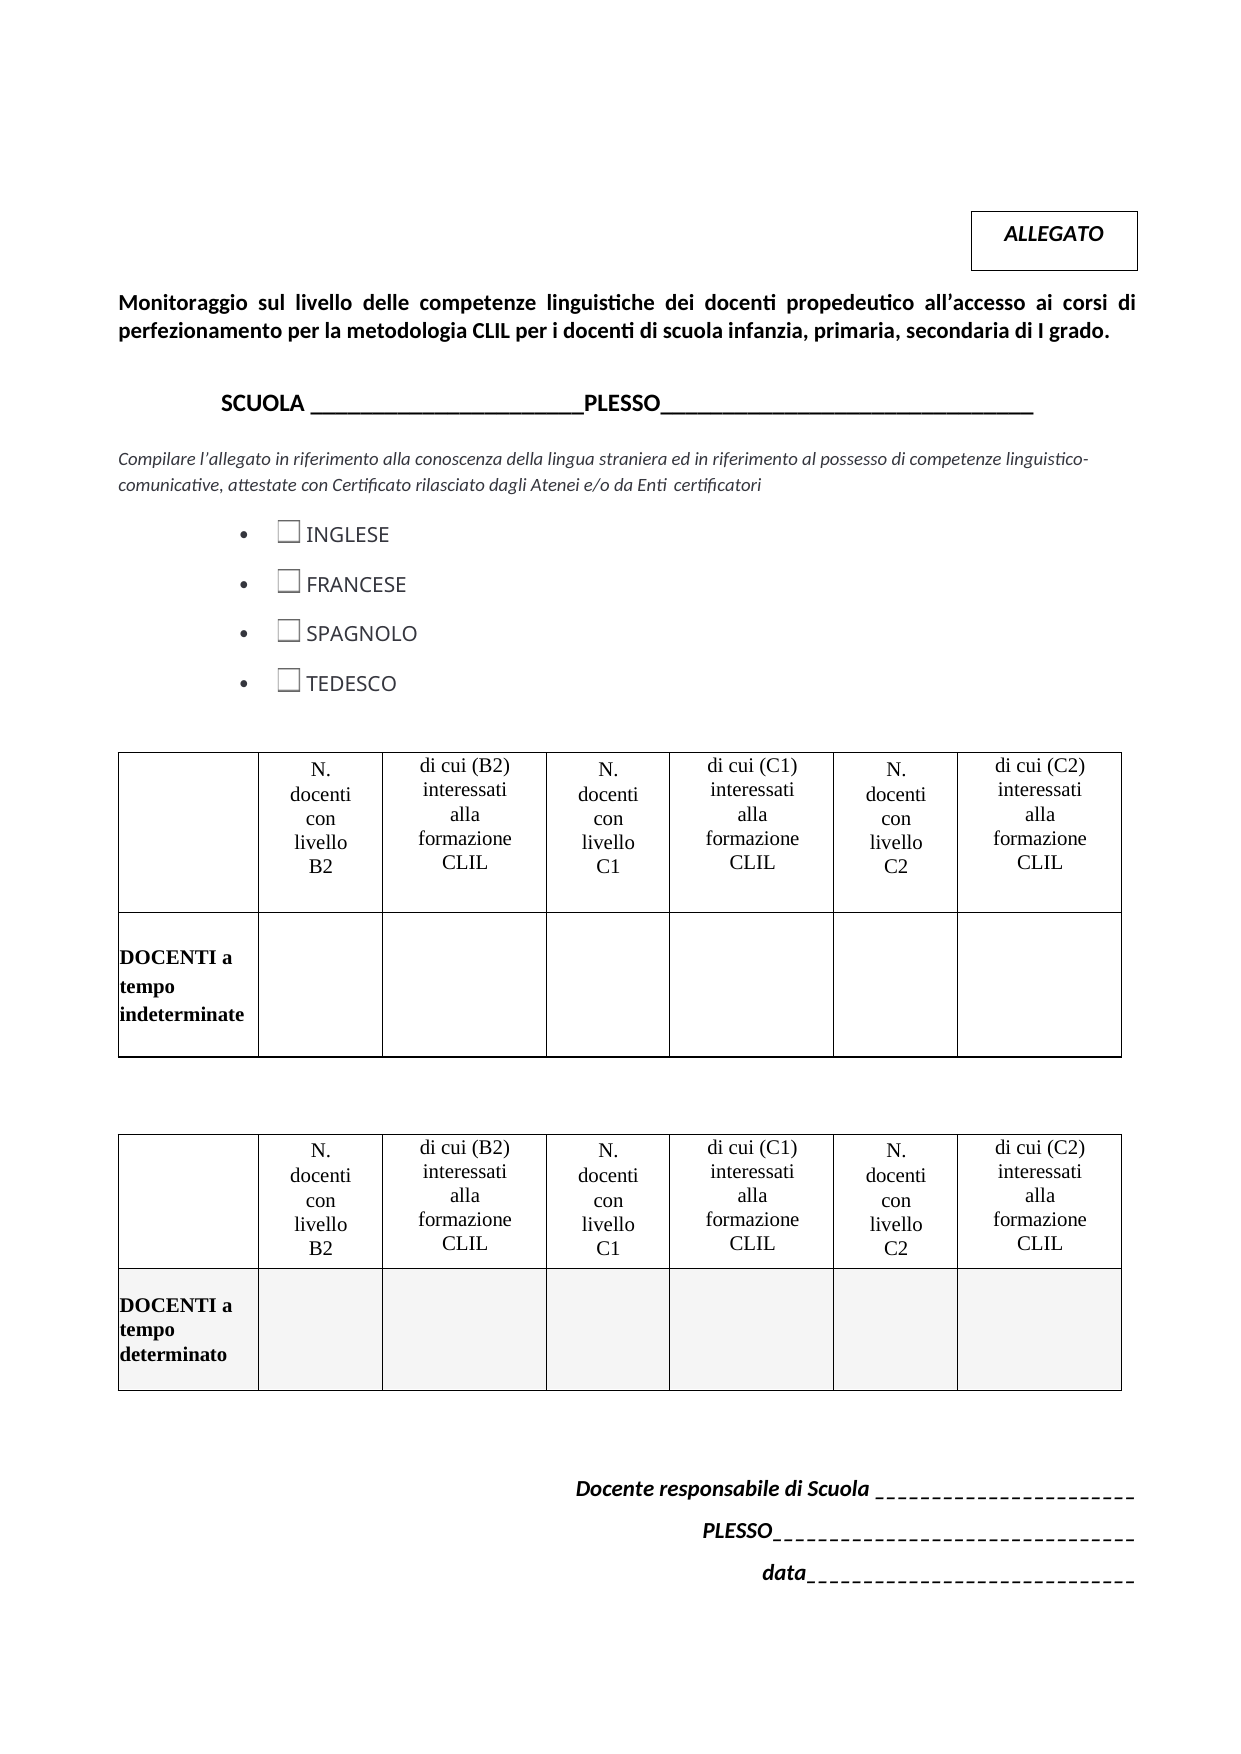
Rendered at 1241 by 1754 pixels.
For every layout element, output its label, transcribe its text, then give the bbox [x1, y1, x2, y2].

table_cell [834, 913, 957, 1056]
table_cell [547, 913, 669, 1056]
table_header di cui (B2) interessati alla formazione CLIL [383, 753, 546, 912]
text  TEDESCO [240, 669, 1137, 697]
text PLESSO________________________________ [118, 1517, 1137, 1544]
table_cell [259, 1269, 382, 1389]
table_cell [383, 1269, 546, 1389]
text  FRANCESE [240, 570, 1137, 598]
table_header N. docenti con livello B2 [259, 753, 382, 912]
table_cell [383, 913, 546, 1056]
table_header [119, 753, 258, 912]
picture [277, 569, 301, 593]
table_header N. docenti con livello B2 [259, 1135, 382, 1268]
text Docente responsabile di Scuola _______________________ [118, 1474, 1137, 1503]
picture [277, 520, 301, 543]
table_header di cui (C2) interessati alla formazione CLIL [958, 1135, 1121, 1268]
text data_____________________________ [118, 1558, 1137, 1587]
table_cell [259, 913, 382, 1056]
picture [277, 619, 301, 642]
table_cell [670, 913, 833, 1056]
table_header di cui (C1) interessati alla formazione CLIL [670, 1135, 833, 1268]
text  INGLESE [240, 520, 1137, 549]
table_header N. docenti con livello C1 [547, 1135, 669, 1268]
table_header di cui (B2) interessati alla formazione CLIL [383, 1135, 546, 1268]
table_header di cui (C2) interessati alla formazione CLIL [958, 753, 1121, 912]
table_header [119, 1135, 258, 1268]
text Compilare l’allegato in riferimento alla conoscenza della lingua straniera ed in riferimento al possesso di competenze linguistico-comunicative, attestate con Certificato rilasciato dagli Atenei e/o da Enti certificatori [118, 447, 1137, 496]
table_cell [834, 1269, 957, 1389]
table_header N. docenti con livello C1 [547, 753, 669, 912]
table_cell [958, 913, 1121, 1056]
table_cell DOCENTI a tempo indeterminate [119, 913, 258, 1056]
table_cell [958, 1269, 1121, 1389]
picture [277, 668, 301, 692]
table_cell [670, 1269, 833, 1389]
text Monitoraggio sul livello delle competenze linguistiche dei docenti propedeutico all’accesso ai corsi di perfezionamento per la metodologia CLIL per i docenti di scuola infanzia, primaria, secondaria di I grado. [118, 288, 1137, 344]
table_cell [547, 1269, 669, 1389]
table_header di cui (C1) interessati alla formazione CLIL [670, 753, 833, 912]
table_cell DOCENTI a tempo determinato [119, 1269, 258, 1389]
text  SPAGNOLO [240, 619, 1137, 648]
text SCUOLA ______________________PLESSO______________________________ [118, 387, 1137, 417]
table_header N. docenti con livello C2 [834, 1135, 957, 1268]
table_header N. docenti con livello C2 [834, 753, 957, 912]
